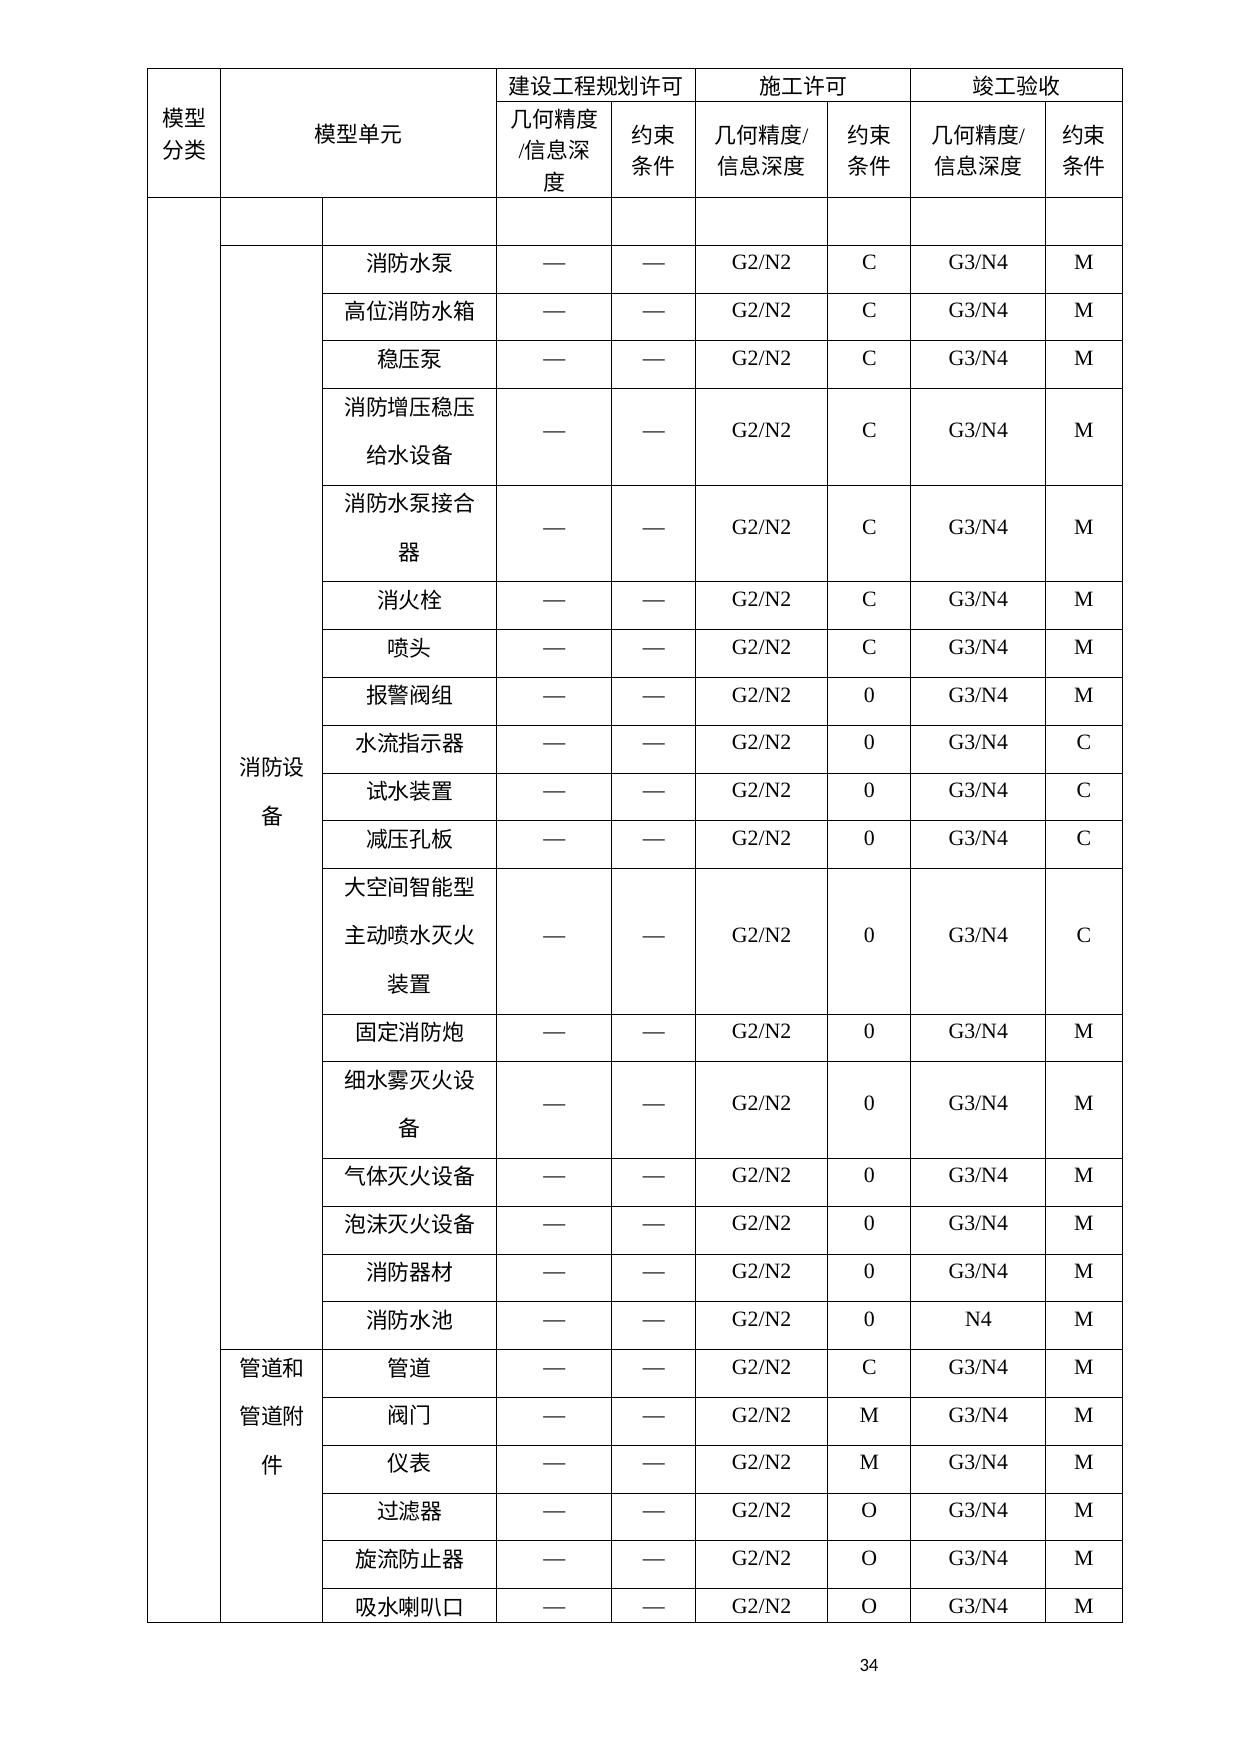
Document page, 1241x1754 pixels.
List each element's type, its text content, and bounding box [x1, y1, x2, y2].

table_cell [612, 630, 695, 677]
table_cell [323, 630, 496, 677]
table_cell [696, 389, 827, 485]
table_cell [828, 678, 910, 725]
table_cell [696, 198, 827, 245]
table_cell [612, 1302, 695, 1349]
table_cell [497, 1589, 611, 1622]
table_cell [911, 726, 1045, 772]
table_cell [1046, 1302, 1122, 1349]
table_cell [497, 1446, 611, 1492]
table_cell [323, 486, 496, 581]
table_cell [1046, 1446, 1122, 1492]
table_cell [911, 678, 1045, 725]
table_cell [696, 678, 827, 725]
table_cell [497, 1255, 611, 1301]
table_cell 约束条件 [612, 102, 695, 197]
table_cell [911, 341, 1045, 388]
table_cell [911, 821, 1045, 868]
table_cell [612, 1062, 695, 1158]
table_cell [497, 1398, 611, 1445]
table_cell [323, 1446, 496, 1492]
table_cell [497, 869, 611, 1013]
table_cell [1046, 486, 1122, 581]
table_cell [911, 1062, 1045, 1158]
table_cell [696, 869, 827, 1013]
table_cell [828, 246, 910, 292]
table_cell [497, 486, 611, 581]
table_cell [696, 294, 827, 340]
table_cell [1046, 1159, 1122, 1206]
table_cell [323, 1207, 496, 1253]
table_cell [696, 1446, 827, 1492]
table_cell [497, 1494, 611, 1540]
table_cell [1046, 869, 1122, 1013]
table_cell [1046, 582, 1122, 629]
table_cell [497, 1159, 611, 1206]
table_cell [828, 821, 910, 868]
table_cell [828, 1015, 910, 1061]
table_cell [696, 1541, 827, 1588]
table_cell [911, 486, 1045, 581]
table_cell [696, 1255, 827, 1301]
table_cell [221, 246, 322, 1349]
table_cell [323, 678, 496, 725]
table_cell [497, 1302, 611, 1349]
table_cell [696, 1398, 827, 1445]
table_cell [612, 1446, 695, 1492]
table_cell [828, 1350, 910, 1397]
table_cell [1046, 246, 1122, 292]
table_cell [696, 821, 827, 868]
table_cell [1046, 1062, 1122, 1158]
table_cell 几何精度/信息深度 [911, 102, 1045, 197]
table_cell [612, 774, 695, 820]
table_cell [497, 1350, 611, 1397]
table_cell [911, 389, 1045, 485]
table_header 竣工验收 [911, 69, 1122, 101]
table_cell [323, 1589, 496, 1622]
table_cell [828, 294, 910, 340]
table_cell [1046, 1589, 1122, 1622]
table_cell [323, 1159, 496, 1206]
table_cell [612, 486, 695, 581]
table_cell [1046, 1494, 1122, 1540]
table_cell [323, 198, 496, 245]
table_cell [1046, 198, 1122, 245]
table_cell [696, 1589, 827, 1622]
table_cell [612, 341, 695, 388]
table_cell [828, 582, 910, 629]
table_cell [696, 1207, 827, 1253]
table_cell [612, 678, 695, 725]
table_header 施工许可 [696, 69, 910, 101]
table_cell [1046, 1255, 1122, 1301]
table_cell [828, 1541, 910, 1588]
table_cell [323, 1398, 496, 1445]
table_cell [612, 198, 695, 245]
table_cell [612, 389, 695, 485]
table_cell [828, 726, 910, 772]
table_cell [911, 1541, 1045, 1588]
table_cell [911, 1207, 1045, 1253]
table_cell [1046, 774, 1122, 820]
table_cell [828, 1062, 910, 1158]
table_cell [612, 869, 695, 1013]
table_cell 约束条件 [828, 102, 910, 197]
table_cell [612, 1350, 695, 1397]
table_header 模型单元 [221, 69, 496, 197]
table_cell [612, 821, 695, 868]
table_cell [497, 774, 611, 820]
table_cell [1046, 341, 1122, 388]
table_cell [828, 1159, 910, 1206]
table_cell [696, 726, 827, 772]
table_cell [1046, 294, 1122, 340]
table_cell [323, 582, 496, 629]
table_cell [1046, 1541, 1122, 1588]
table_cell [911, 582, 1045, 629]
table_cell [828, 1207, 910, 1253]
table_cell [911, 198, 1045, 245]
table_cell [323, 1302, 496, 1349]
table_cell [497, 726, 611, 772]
table_header 模型分类 [148, 69, 220, 197]
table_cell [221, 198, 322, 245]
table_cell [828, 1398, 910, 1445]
table_header 建设工程规划许可 [497, 69, 695, 101]
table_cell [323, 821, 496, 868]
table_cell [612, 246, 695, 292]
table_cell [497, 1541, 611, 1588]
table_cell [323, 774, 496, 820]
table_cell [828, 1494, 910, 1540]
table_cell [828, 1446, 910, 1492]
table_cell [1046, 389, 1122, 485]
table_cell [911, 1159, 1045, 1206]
table_cell 几何精度/信息深度 [696, 102, 827, 197]
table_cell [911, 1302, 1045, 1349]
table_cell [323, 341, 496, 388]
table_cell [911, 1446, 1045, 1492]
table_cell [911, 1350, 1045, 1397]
table_cell 几何精度/信息深度 [497, 102, 611, 197]
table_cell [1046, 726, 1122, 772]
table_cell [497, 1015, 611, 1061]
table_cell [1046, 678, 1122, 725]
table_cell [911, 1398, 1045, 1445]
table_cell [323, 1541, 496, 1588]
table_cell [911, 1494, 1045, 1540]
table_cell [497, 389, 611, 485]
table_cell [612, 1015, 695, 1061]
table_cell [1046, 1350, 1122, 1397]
table_cell 约束条件 [1046, 102, 1122, 197]
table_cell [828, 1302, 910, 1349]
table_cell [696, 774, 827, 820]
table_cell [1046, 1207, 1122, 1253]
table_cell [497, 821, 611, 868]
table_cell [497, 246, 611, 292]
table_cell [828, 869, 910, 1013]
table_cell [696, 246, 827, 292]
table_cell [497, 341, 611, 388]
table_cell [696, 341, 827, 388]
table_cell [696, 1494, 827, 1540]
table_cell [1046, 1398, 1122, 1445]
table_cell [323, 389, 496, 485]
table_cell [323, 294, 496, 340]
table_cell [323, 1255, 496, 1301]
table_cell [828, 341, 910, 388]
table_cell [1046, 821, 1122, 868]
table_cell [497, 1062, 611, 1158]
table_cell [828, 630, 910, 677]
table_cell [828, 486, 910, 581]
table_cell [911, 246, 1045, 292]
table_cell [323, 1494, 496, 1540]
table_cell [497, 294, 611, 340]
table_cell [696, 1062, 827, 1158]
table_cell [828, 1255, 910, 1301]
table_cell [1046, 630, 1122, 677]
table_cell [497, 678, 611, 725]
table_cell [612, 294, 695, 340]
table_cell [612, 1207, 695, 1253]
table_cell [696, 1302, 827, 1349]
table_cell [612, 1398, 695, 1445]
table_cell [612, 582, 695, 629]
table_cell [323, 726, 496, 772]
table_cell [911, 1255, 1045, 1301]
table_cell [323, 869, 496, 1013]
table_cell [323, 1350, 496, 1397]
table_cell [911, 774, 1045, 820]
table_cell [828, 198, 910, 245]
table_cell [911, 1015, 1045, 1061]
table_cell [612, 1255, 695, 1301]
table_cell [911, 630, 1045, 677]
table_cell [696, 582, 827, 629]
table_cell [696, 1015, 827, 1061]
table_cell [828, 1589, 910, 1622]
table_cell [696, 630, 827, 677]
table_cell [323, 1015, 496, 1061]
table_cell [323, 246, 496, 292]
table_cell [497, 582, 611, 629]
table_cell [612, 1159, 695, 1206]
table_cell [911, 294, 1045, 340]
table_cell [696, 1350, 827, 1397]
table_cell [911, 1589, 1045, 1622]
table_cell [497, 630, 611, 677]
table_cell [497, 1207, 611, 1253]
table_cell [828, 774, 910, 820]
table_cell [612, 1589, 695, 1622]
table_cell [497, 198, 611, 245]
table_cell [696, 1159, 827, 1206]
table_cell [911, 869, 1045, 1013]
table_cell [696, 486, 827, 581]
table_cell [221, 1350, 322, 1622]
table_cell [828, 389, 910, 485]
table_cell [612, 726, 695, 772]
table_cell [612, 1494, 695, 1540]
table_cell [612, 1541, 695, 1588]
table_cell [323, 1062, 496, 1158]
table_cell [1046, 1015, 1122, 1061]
